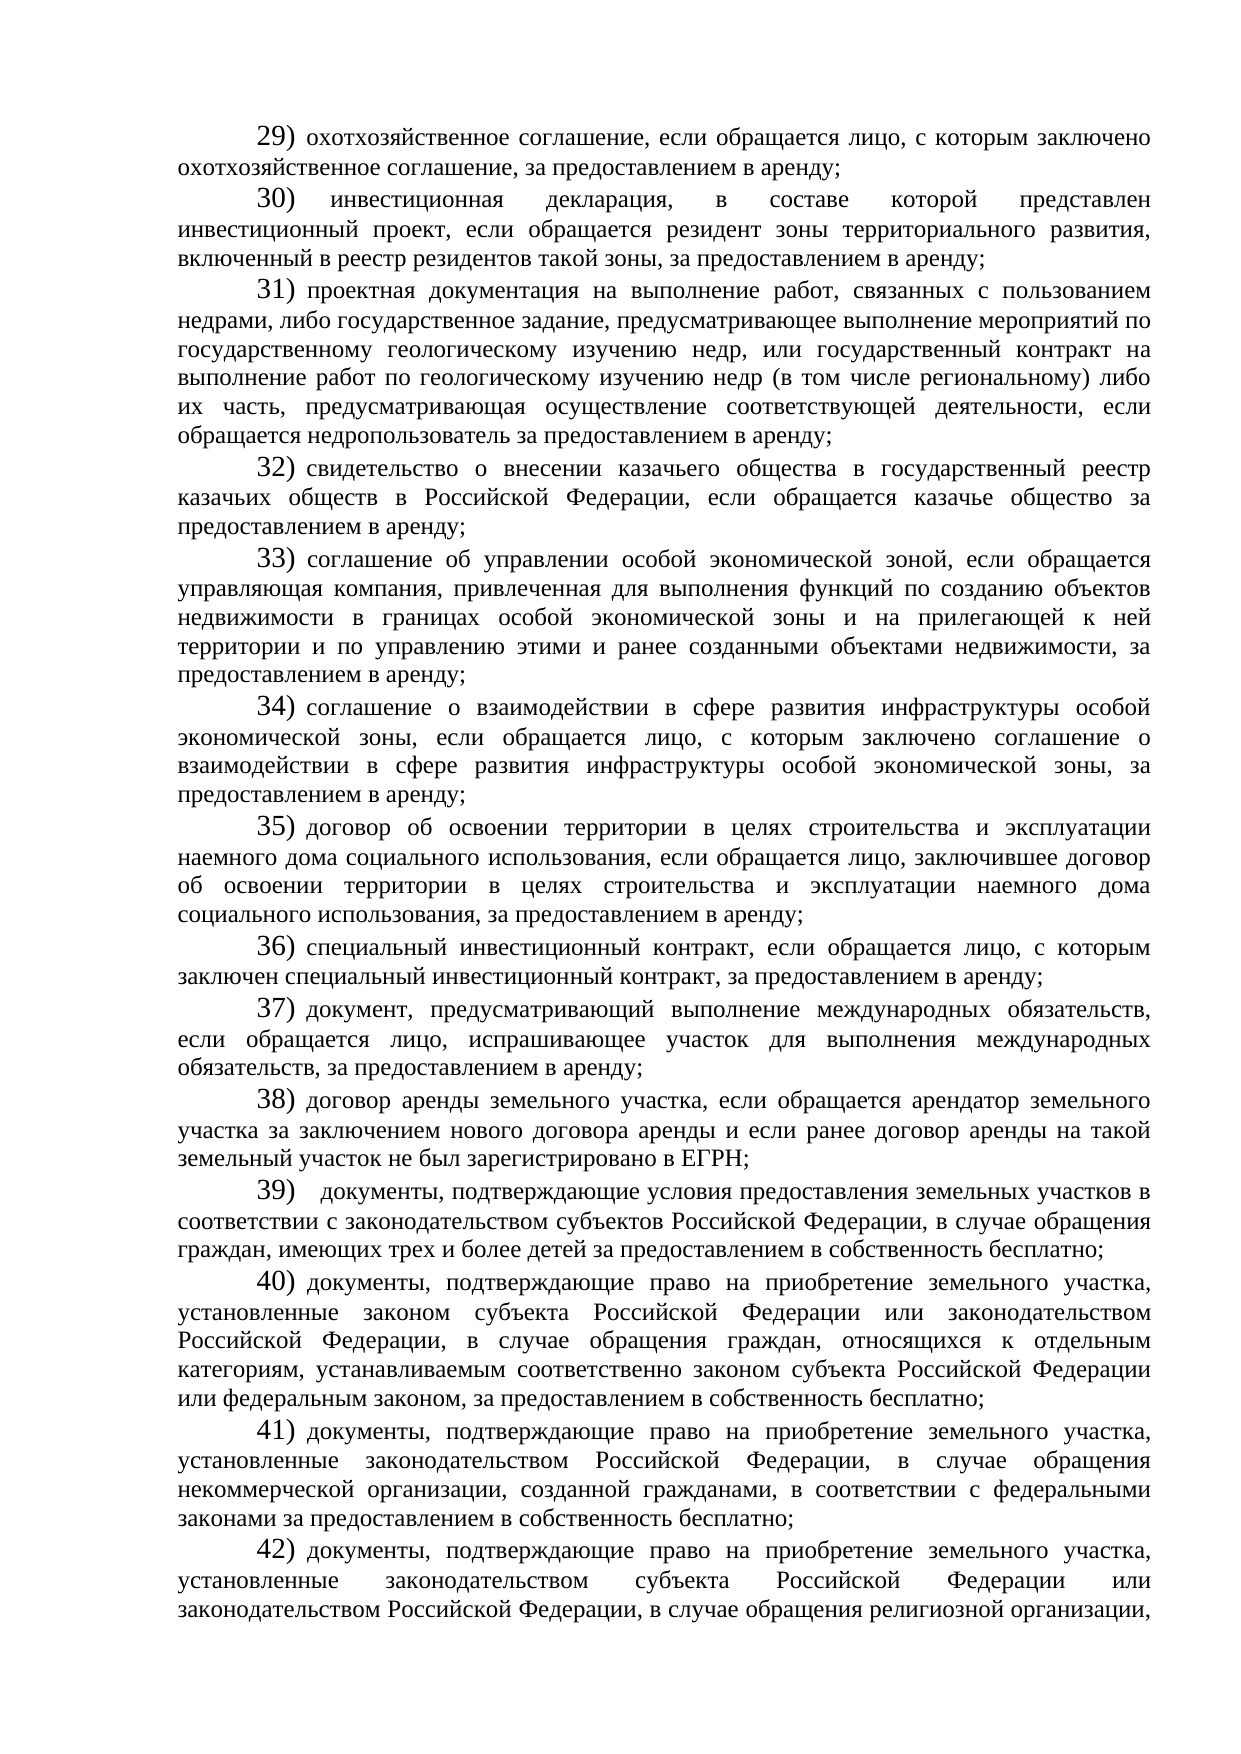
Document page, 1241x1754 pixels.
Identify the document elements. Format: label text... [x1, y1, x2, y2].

list инвестиционная декларация, в составе которой представлен инвестиционный проект, если обращается резидент зоны территориального развития, включенный в реестр резидентов такой зоны, за предоставлением в аренду; [177, 180, 1152, 271]
list проектная документация на выполнение работ, связанных с пользованием недрами, либо государственное задание, предусматривающее выполнение мероприятий по государственному геологическому изучению недр, или государственный контракт на выполнение работ по геологическому изучению недр (в том числе региональному) либо их часть, предусматривающая осуществление соответствующей деятельности, если обращается недропользователь за предоставлением в аренду; [177, 271, 1152, 449]
list специальный инвестиционный контракт, если обращается лицо, с которым заключен специальный инвестиционный контракт, за предоставлением в аренду; [177, 928, 1152, 990]
list охотхозяйственное соглашение, если обращается лицо, с которым заключено охотхозяйственное соглашение, за предоставлением в аренду; [177, 118, 1152, 180]
list документы, подтверждающие право на приобретение земельного участка, установленные законом субъекта Российской Федерации или законодательством Российской Федерации, в случае обращения граждан, относящихся к отдельным категориям, устанавливаемым соответственно законом субъекта Российской Федерации или федеральным законом, за предоставлением в собственность бесплатно; [177, 1263, 1152, 1412]
list свидетельство о внесении казачьего общества в государственный реестр казачьих обществ в Российской Федерации, если обращается казачье общество за предоставлением в аренду; [177, 449, 1152, 540]
list договор аренды земельного участка, если обращается арендатор земельного участка за заключением нового договора аренды и если ранее договор аренды на такой земельный участок не был зарегистрировано в ЕГРН; [177, 1081, 1152, 1172]
list договор об освоении территории в целях строительства и эксплуатации наемного дома социального использования, если обращается лицо, заключившее договор об освоении территории в целях строительства и эксплуатации наемного дома социального использования, за предоставлением в аренду; [177, 808, 1152, 928]
list соглашение о взаимодействии в сфере развития инфраструктуры особой экономической зоны, если обращается лицо, с которым заключено соглашение о взаимодействии в сфере развития инфраструктуры особой экономической зоны, за предоставлением в аренду; [177, 688, 1152, 808]
list документы, подтверждающие условия предоставления земельных участков в соответствии с законодательством субъектов Российской Федерации, в случае обращения граждан, имеющих трех и более детей за предоставлением в собственность бесплатно; [177, 1172, 1152, 1263]
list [177, 1532, 1152, 1623]
list документы, подтверждающие право на приобретение земельного участка, установленные законодательством Российской Федерации, в случае обращения некоммерческой организации, созданной гражданами, в соответствии с федеральными законами за предоставлением в собственность бесплатно; [177, 1412, 1152, 1532]
list документ, предусматривающий выполнение международных обязательств, если обращается лицо, испрашивающее участок для выполнения международных обязательств, за предоставлением в аренду; [177, 990, 1152, 1081]
list соглашение об управлении особой экономической зоной, если обращается управляющая компания, привлеченная для выполнения функций по созданию объектов недвижимости в границах особой экономической зоны и на прилегающей к ней территории и по управлению этими и ранее созданными объектами недвижимости, за предоставлением в аренду; [177, 540, 1152, 688]
